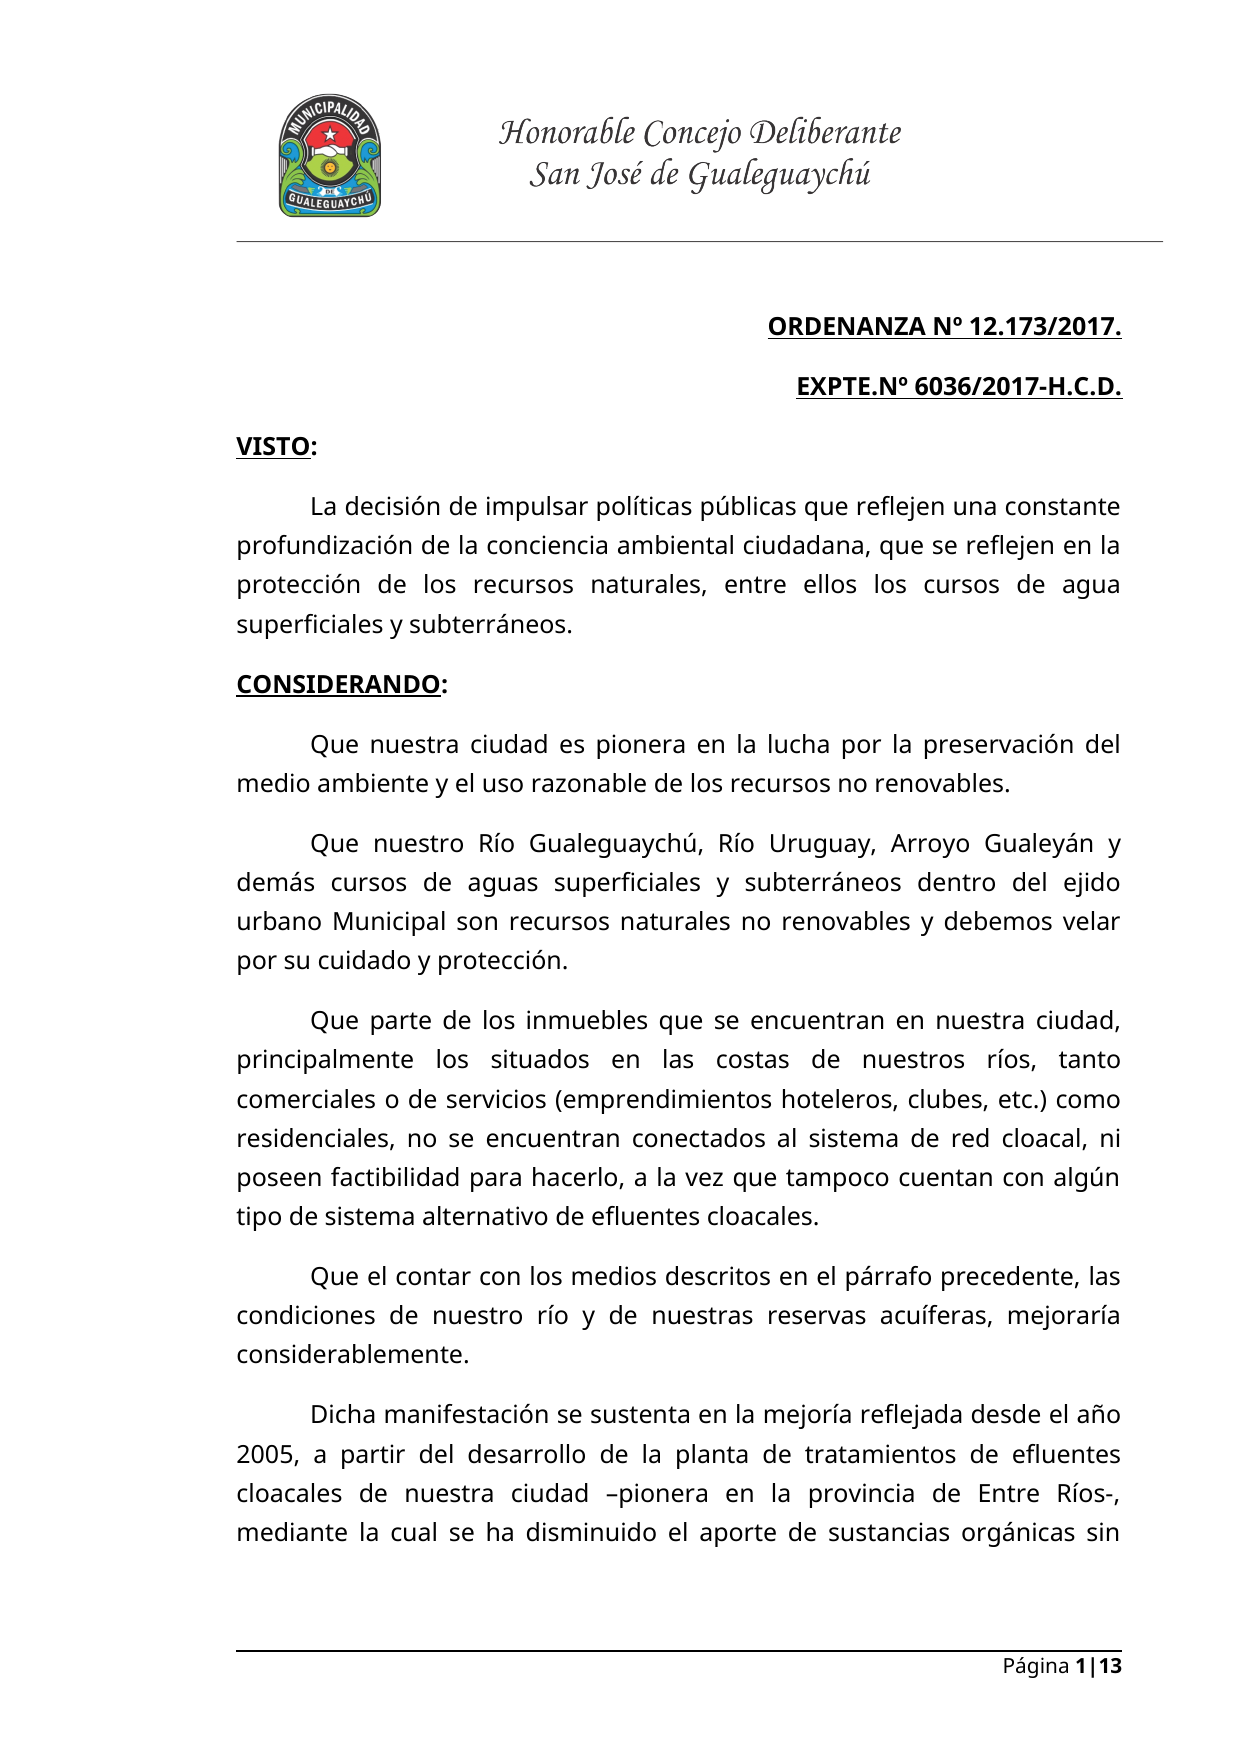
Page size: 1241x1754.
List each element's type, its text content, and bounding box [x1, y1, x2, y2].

text Que parte de los inmuebles que se encuentran en nuestra ciudad, principalmente los situados en las costas de nuestros ríos, tanto comerciales o de servicios (emprendimientos hoteleros, clubes, etc.) como residenciales, no se encuentran conectados al sistema de red cloacal, ni poseen factibilidad para hacerlo, a la vez que tampoco cuentan con algún tipo de sistema alternativo de efluentes cloacales. [236, 1003, 1122, 1233]
text ORDENANZA Nº 12.173/2017. [236, 309, 1122, 343]
text Que nuestra ciudad es pionera en la lucha por la preservación del medio ambiente y el uso razonable de los recursos no renovables. [236, 726, 1122, 799]
picture [236, 73, 1165, 249]
text La decisión de impulsar políticas públicas que reflejen una constante profundización de la conciencia ambiental ciudadana, que se reflejen en la protección de los recursos naturales, entre ellos los cursos de agua superficiales y subterráneos. [236, 489, 1122, 640]
text Que nuestro Río Gualeguaychú, Río Uruguay, Arroyo Gualeyán y demás cursos de aguas superficiales y subterráneos dentro del ejido urbano Municipal son recursos naturales no renovables y debemos velar por su cuidado y protección. [236, 826, 1122, 977]
text VISTO: [236, 429, 1122, 463]
text Que el contar con los medios descritos en el párrafo precedente, las condiciones de nuestro río y de nuestras reservas acuíferas, mejoraría considerablemente. [236, 1259, 1122, 1371]
text EXPTE.Nº 6036/2017-H.C.D. [236, 369, 1122, 403]
text CONSIDERANDO: [236, 666, 1122, 700]
